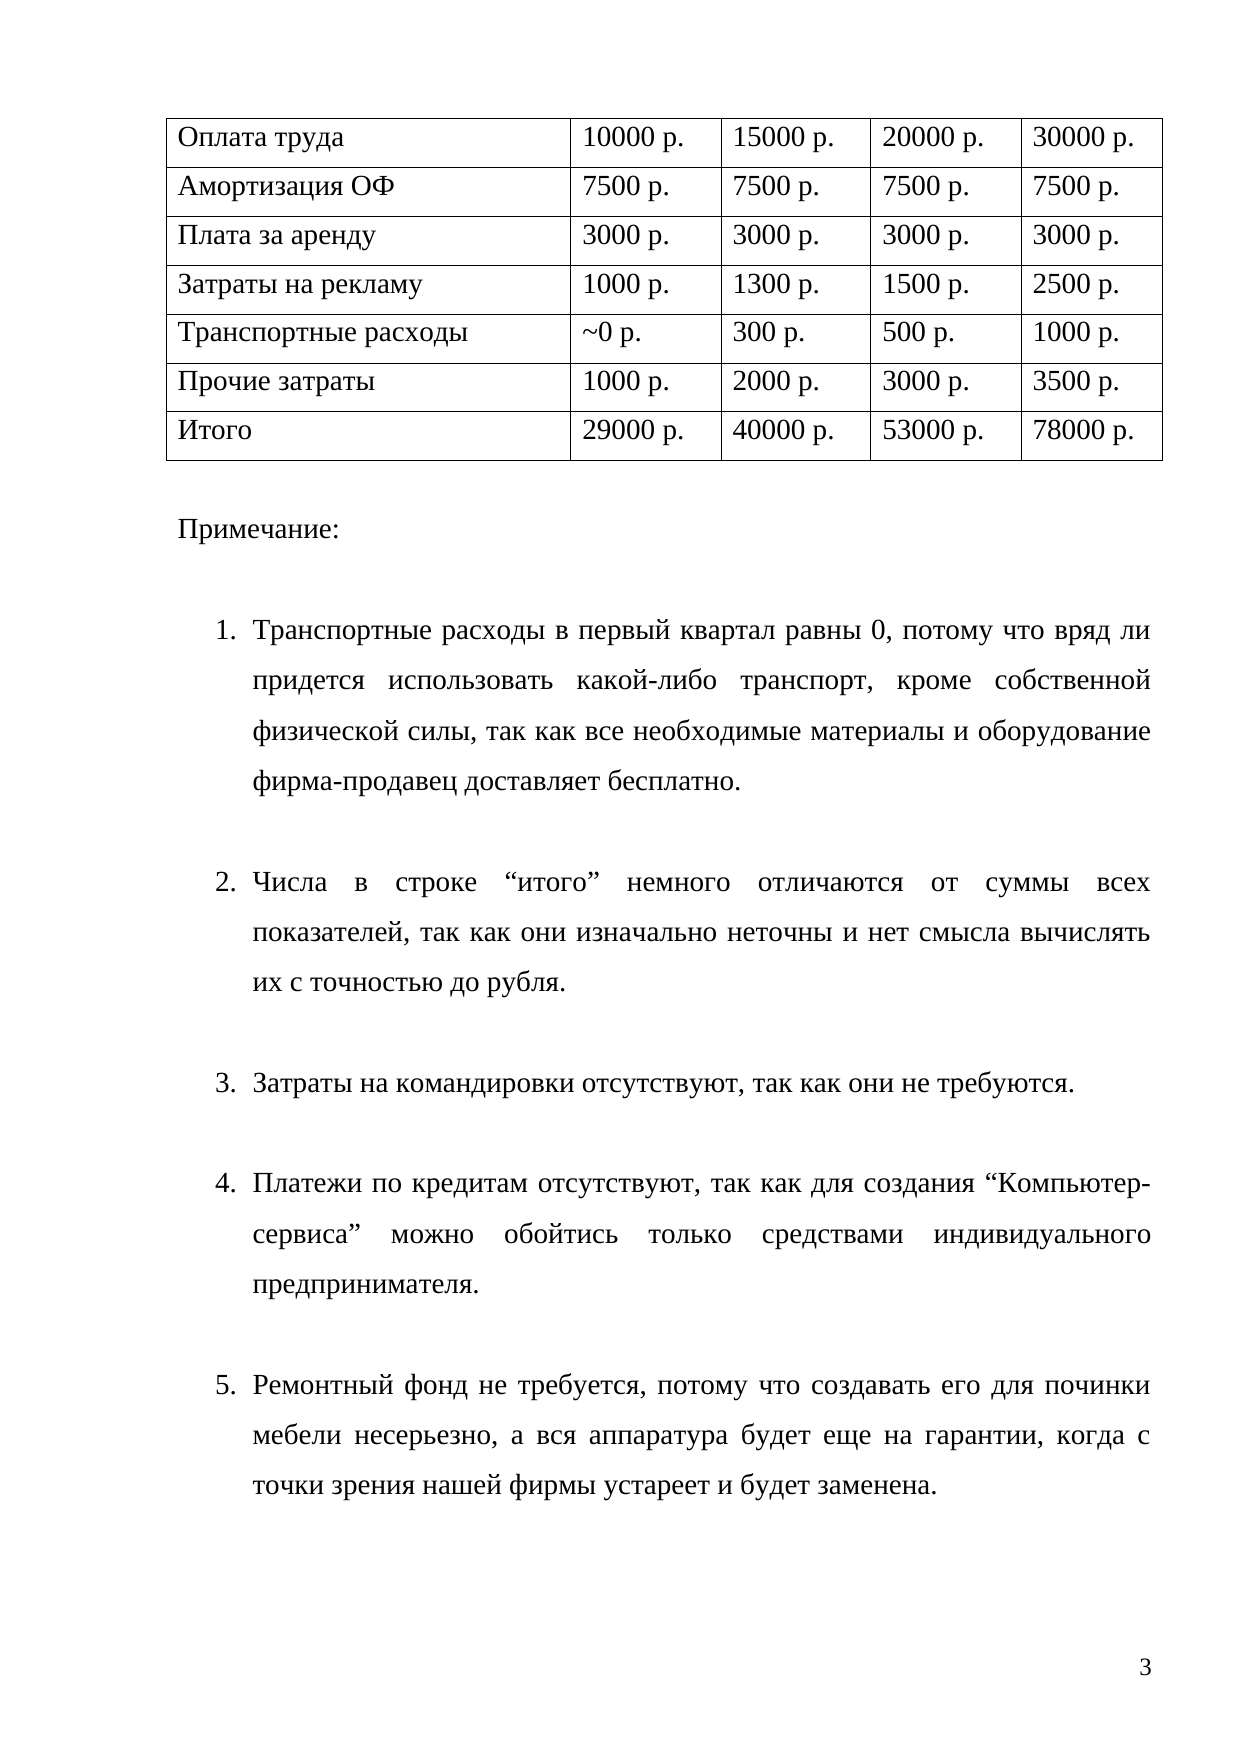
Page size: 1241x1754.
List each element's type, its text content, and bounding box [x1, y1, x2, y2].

table_cell 500 р. [871, 315, 1021, 362]
table_cell 1500 р. [871, 266, 1021, 313]
list Числа в строке “итого” немного отличаются от суммы всех показателей, так как они изначально неточны и нет смысла вычислять их с точностью до рубля. [215, 864, 1152, 998]
table_cell 10000 р. [571, 119, 721, 167]
list Транспортные расходы в первый квартал равны 0, потому что вряд ли придется использовать какой-либо транспорт, кроме собственной физической силы, так как все необходимые материалы и оборудование фирма-продавец доставляет бесплатно. [215, 612, 1152, 797]
table_cell 53000 р. [871, 412, 1021, 460]
table_cell 2000 р. [722, 364, 870, 411]
table_cell 29000 р. [571, 412, 721, 460]
table_cell Плата за аренду [167, 217, 570, 265]
table_cell 3000 р. [871, 364, 1021, 411]
list Затраты на командировки отсутствуют, так как они не требуются. [215, 1065, 1152, 1098]
table_cell Оплата труда [167, 119, 570, 167]
table_cell 1000 р. [571, 364, 721, 411]
list Ремонтный фонд не требуется, потому что создавать его для починки мебели несерьезно, а вся аппаратура будет еще на гарантии, когда с точки зрения нашей фирмы устареет и будет заменена. [215, 1367, 1152, 1501]
table_cell 20000 р. [871, 119, 1021, 167]
table_cell Амортизация ОФ [167, 168, 570, 216]
table_cell 3000 р. [571, 217, 721, 265]
table_cell 300 р. [722, 315, 870, 362]
table_cell Транспортные расходы [167, 315, 570, 362]
table_cell 7500 р. [1022, 168, 1162, 216]
table_cell ~0 р. [571, 315, 721, 362]
table_cell Прочие затраты [167, 364, 570, 411]
table_cell 7500 р. [722, 168, 870, 216]
table_cell 1300 р. [722, 266, 870, 313]
table_cell Затраты на рекламу [167, 266, 570, 313]
table_cell 40000 р. [722, 412, 870, 460]
table_cell 30000 р. [1022, 119, 1162, 167]
text Примечание: [177, 511, 1152, 545]
table_cell 3000 р. [1022, 217, 1162, 265]
table_cell 2500 р. [1022, 266, 1162, 313]
table_cell 7500 р. [571, 168, 721, 216]
table_cell 7500 р. [871, 168, 1021, 216]
table_cell 15000 р. [722, 119, 870, 167]
table_cell 78000 р. [1022, 412, 1162, 460]
table_cell 3000 р. [722, 217, 870, 265]
table_cell 1000 р. [571, 266, 721, 313]
list Платежи по кредитам отсутствуют, так как для создания “Компьютер-сервиса” можно обойтись только средствами индивидуального предпринимателя. [215, 1166, 1152, 1300]
table_cell Итого [167, 412, 570, 460]
table_cell 3500 р. [1022, 364, 1162, 411]
table_cell 3000 р. [871, 217, 1021, 265]
table_cell 1000 р. [1022, 315, 1162, 362]
